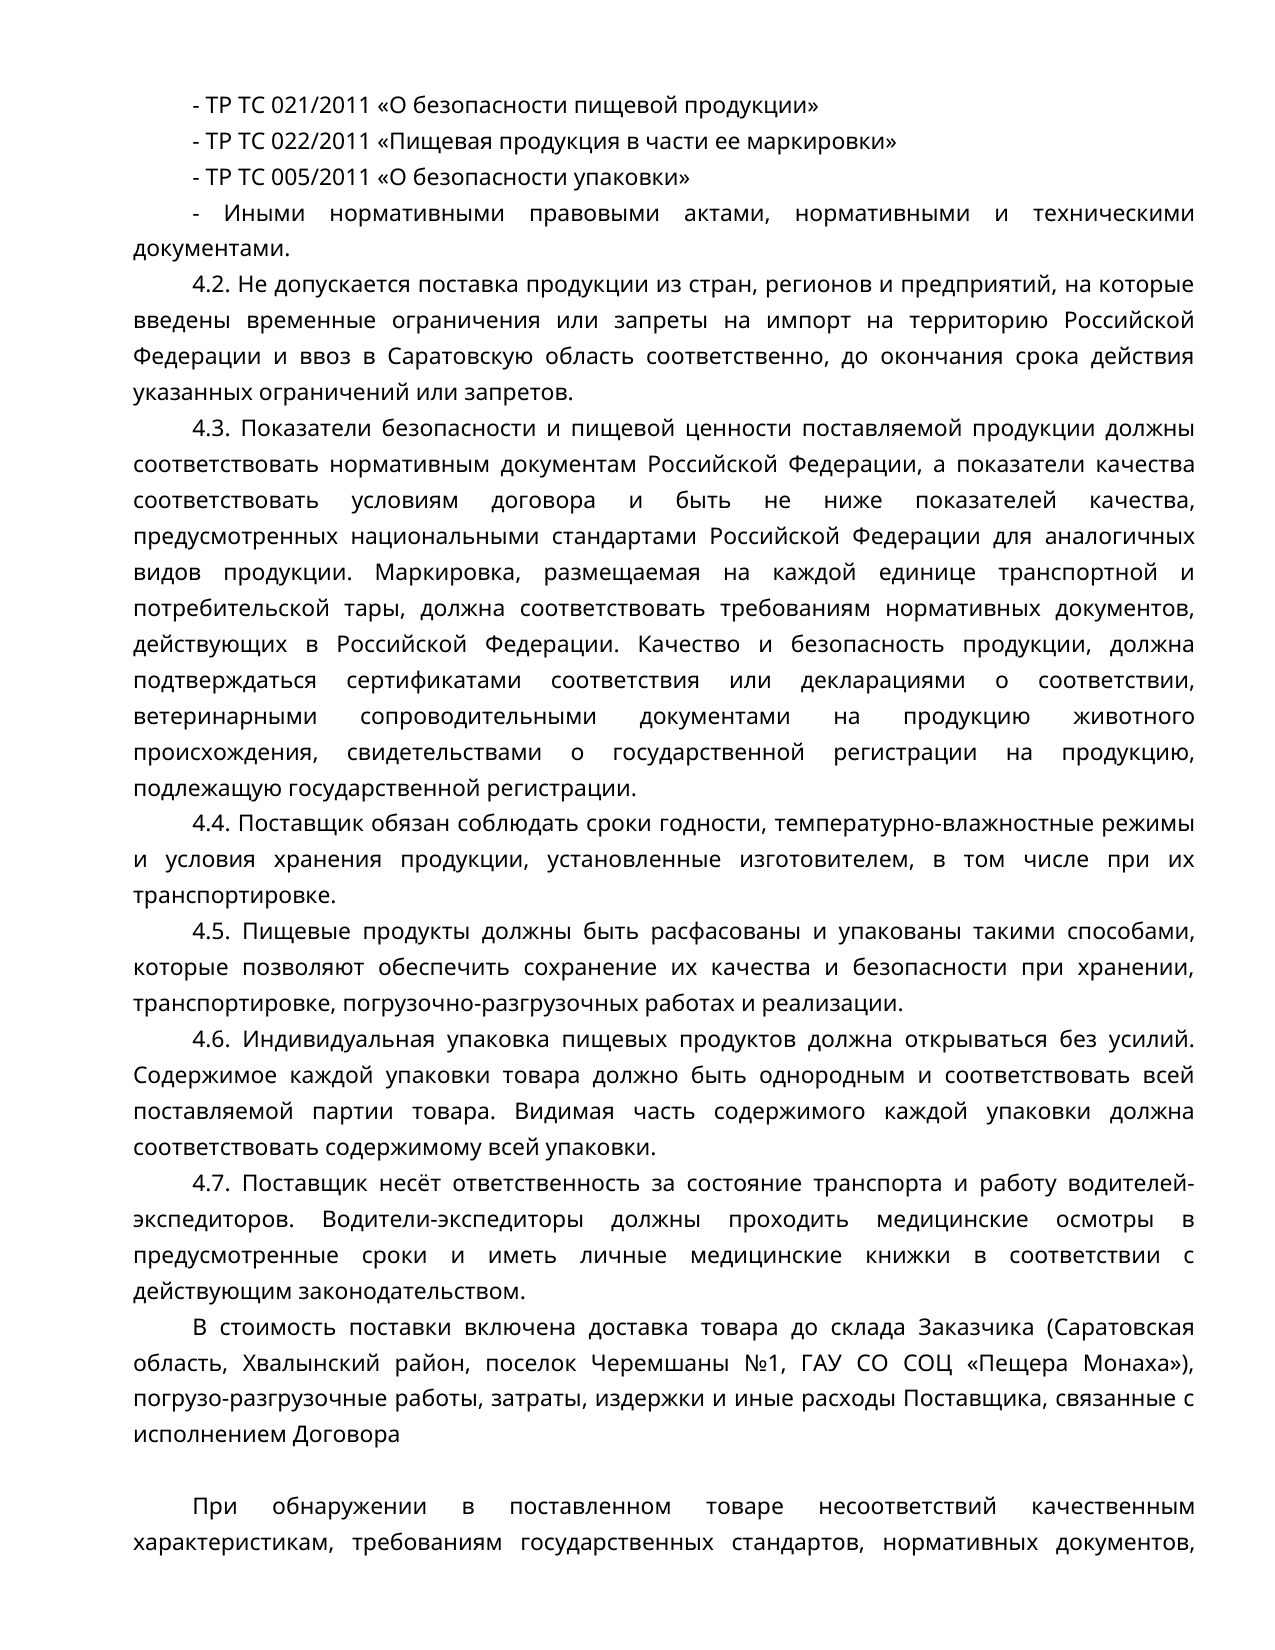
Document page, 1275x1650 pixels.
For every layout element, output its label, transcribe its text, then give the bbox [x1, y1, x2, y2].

text 4.3. Показатели безопасности и пищевой ценности поставляемой продукции должны соответствовать нормативным документам Российской Федерации, а показатели качества соответствовать условиям договора и быть не ниже показателей качества, предусмотренных национальными стандартами Российской Федерации для аналогичных видов продукции. Маркировка, размещаемая на каждой единице транспортной и потребительской тары, должна соответствовать требованиям нормативных документов, действующих в Российской Федерации. Качество и безопасность продукции, должна подтверждаться сертификатами соответствия или декларациями о соответствии, ветеринарными сопроводительными документами на продукцию животного происхождения, свидетельствами о государственной регистрации на продукцию, подлежащую государственной регистрации. [133, 412, 1196, 803]
text 4.5. Пищевые продукты должны быть расфасованы и упакованы такими способами, которые позволяют обеспечить сохранение их качества и безопасности при хранении, транспортировке, погрузочно-разгрузочных работах и реализации. [133, 915, 1196, 1018]
text 4.2. Не допускается поставка продукции из стран, регионов и предприятий, на которые введены временные ограничения или запреты на импорт на территорию Российской Федерации и ввоз в Саратовскую область соответственно, до окончания срока действия указанных ограничений или запретов. [133, 268, 1196, 407]
text - ТР ТС 005/2011 «О безопасности упаковки» [133, 161, 1196, 192]
text - ТР ТС 021/2011 «О безопасности пищевой продукции» [133, 89, 1196, 120]
text 4.6. Индивидуальная упаковка пищевых продуктов должна открываться без усилий. Содержимое каждой упаковки товара должно быть однородным и соответствовать всей поставляемой партии товара. Видимая часть содержимого каждой упаковки должна соответствовать содержимому всей упаковки. [133, 1023, 1196, 1162]
text - ТР ТС 022/2011 «Пищевая продукция в части ее маркировки» [133, 124, 1196, 156]
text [133, 1490, 1196, 1557]
text - Иными нормативными правовыми актами, нормативными и техническими документами. [133, 196, 1196, 264]
text В стоимость поставки включена доставка товара до склада Заказчика (Саратовская область, Хвалынский район, поселок Черемшаны №1, ГАУ СО СОЦ «Пещера Монаха»), погрузо-разгрузочные работы, затраты, издержки и иные расходы Поставщика, связанные с исполнением Договора [133, 1311, 1196, 1449]
text 4.4. Поставщик обязан соблюдать сроки годности, температурно-влажностные режимы и условия хранения продукции, установленные изготовителем, в том числе при их транспортировке. [133, 807, 1196, 911]
text 4.7. Поставщик несёт ответственность за состояние транспорта и работу водителей-экспедиторов. Водители-экспедиторы должны проходить медицинские осмотры в предусмотренные сроки и иметь личные медицинские книжки в соответствии с действующим законодательством. [133, 1167, 1196, 1306]
